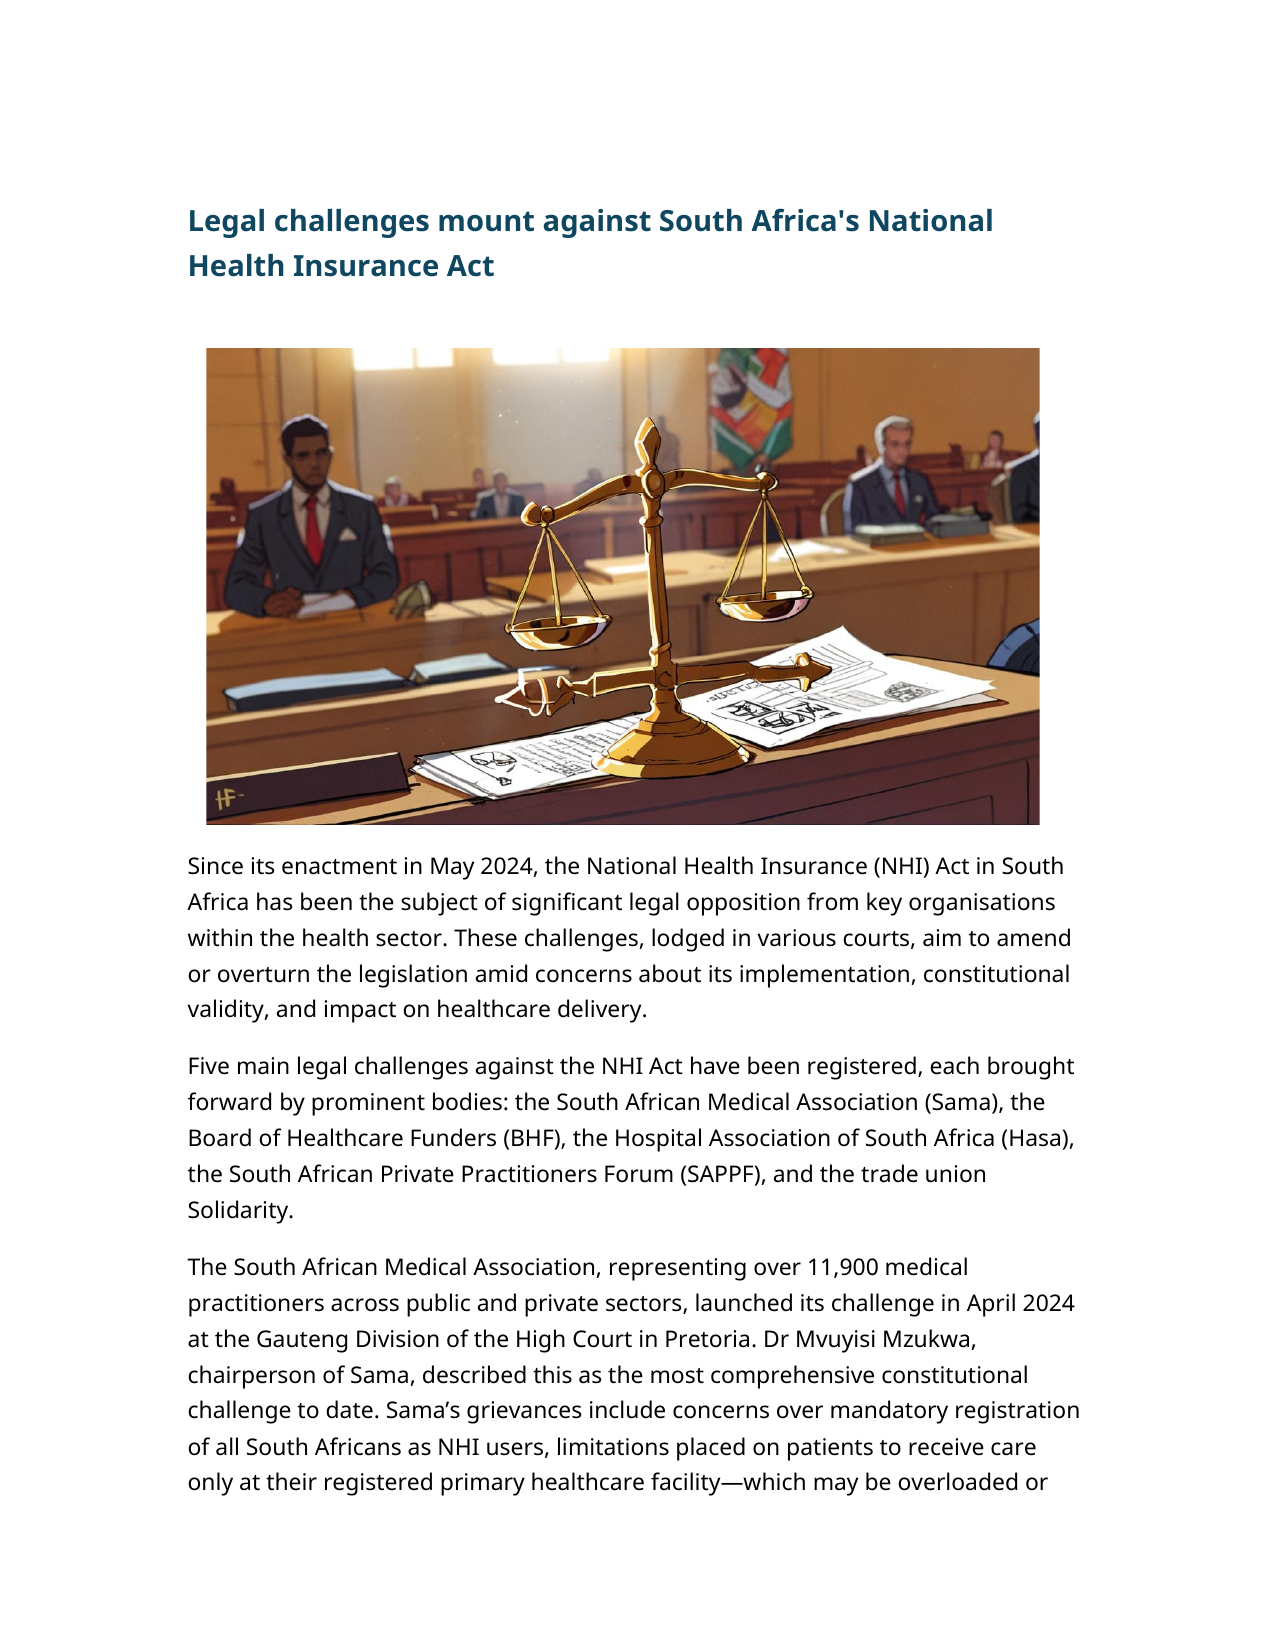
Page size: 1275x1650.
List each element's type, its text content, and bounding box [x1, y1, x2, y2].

picture [206, 348, 1040, 825]
text Since its enactment in May 2024, the National Health Insurance (NHI) Act in South Africa has been the subject of significant legal opposition from key organisations within the health sector. These challenges, lodged in various courts, aim to amend or overturn the legislation amid concerns about its implementation, constitutional validity, and impact on healthcare delivery. [187, 850, 1087, 1025]
text Five main legal challenges against the NHI Act have been registered, each brought forward by prominent bodies: the South African Medical Association (Sama), the Board of Healthcare Funders (BHF), the Hospital Association of South Africa (Hasa), the South African Private Practitioners Forum (SAPPF), and the trade union Solidarity. [187, 1050, 1087, 1225]
subtitle Legal challenges mount against South Africa's National Health Insurance Act [187, 200, 1087, 285]
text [187, 1251, 1087, 1498]
